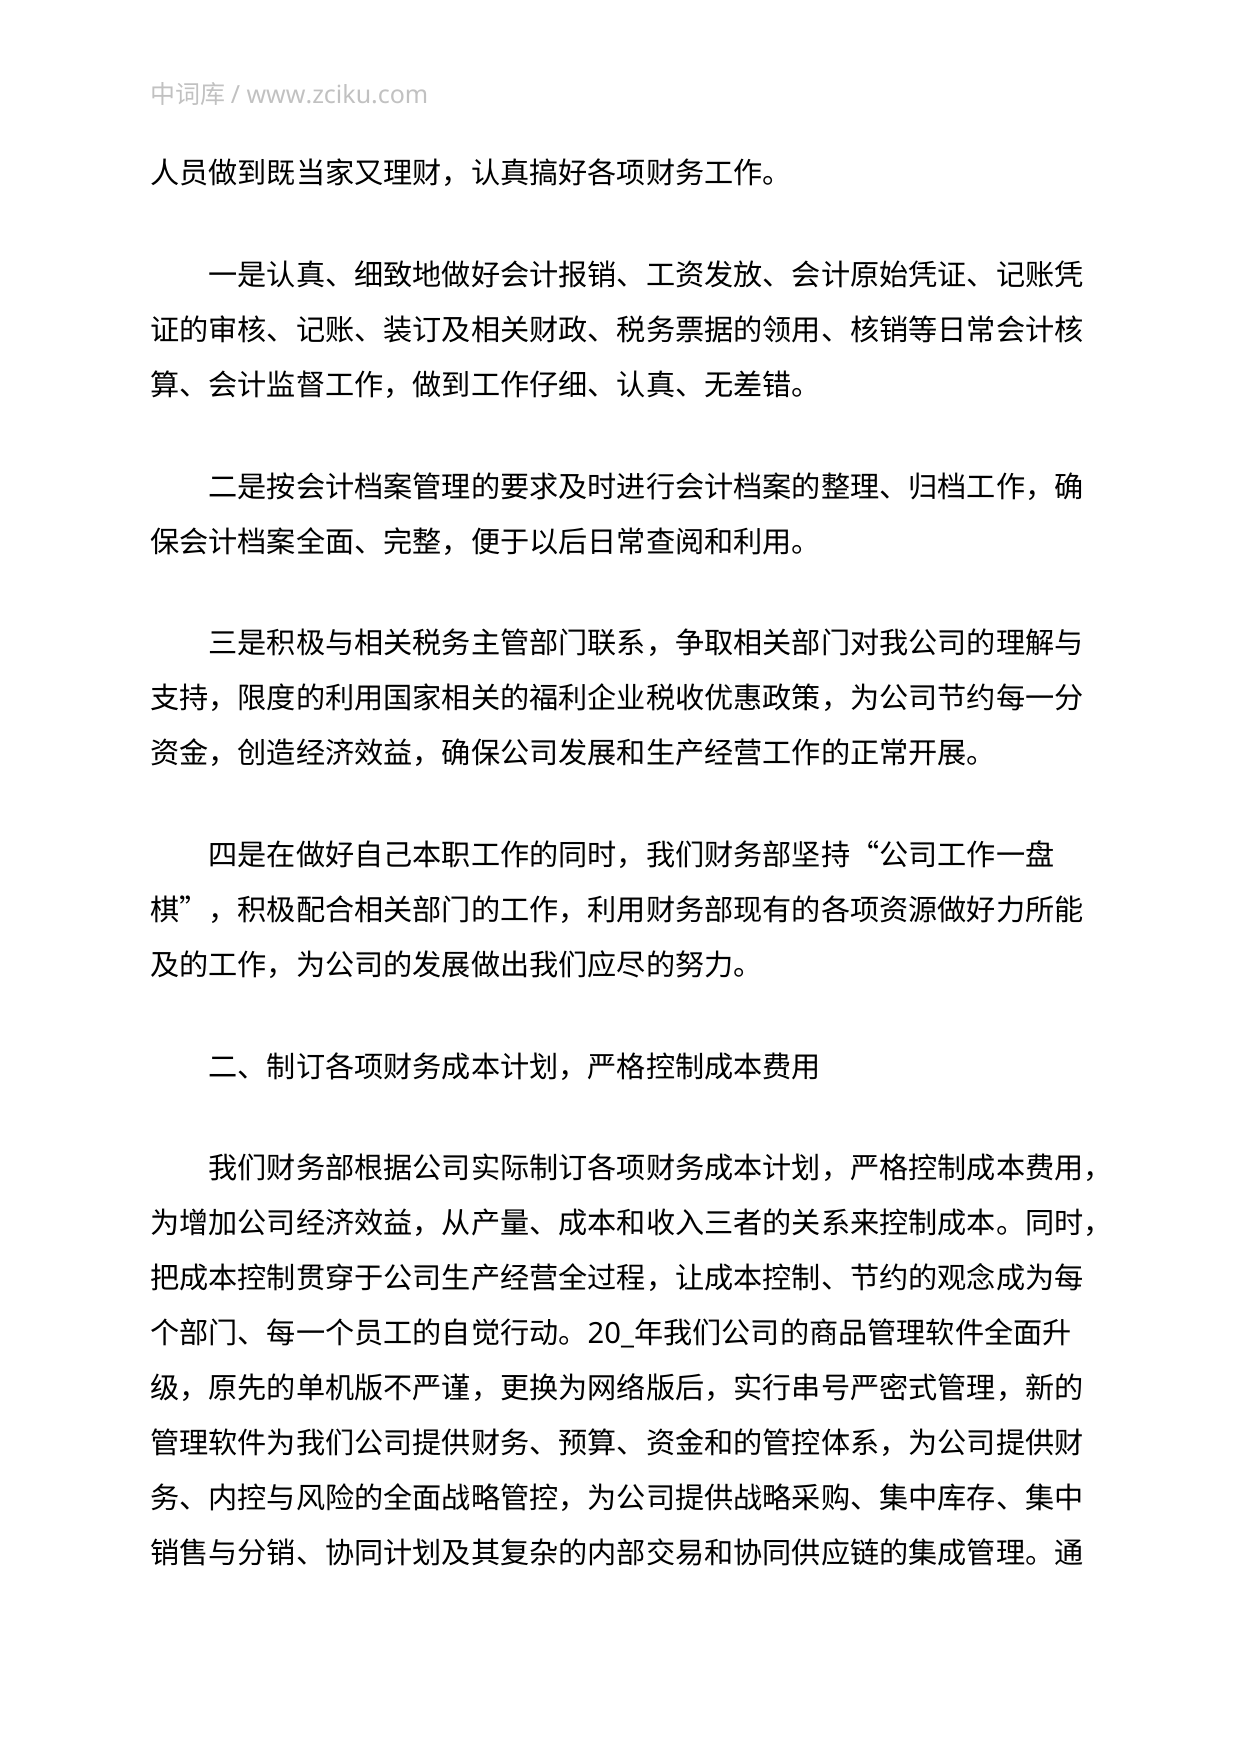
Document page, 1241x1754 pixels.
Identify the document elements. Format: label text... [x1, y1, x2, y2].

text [150, 150, 1090, 192]
text 二是按会计档案管理的要求及时进行会计档案的整理、归档工作，确保会计档案全面、完整，便于以后日常查阅和利用。 [150, 463, 1090, 561]
text 四是在做好自己本职工作的同时，我们财务部坚持“公司工作一盘棋”，积极配合相关部门的工作，利用财务部现有的各项资源做好力所能及的工作，为公司的发展做出我们应尽的努力。 [150, 832, 1090, 984]
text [150, 1145, 1090, 1572]
text 三是积极与相关税务主管部门联系，争取相关部门对我公司的理解与支持，限度的利用国家相关的福利企业税收优惠政策，为公司节约每一分资金，创造经济效益，确保公司发展和生产经营工作的正常开展。 [150, 620, 1090, 772]
text 一是认真、细致地做好会计报销、工资发放、会计原始凭证、记账凭证的审核、记账、装订及相关财政、税务票据的领用、核销等日常会计核算、会计监督工作，做到工作仔细、认真、无差错。 [150, 252, 1090, 404]
text 二、制订各项财务成本计划，严格控制成本费用 [150, 1043, 1090, 1085]
